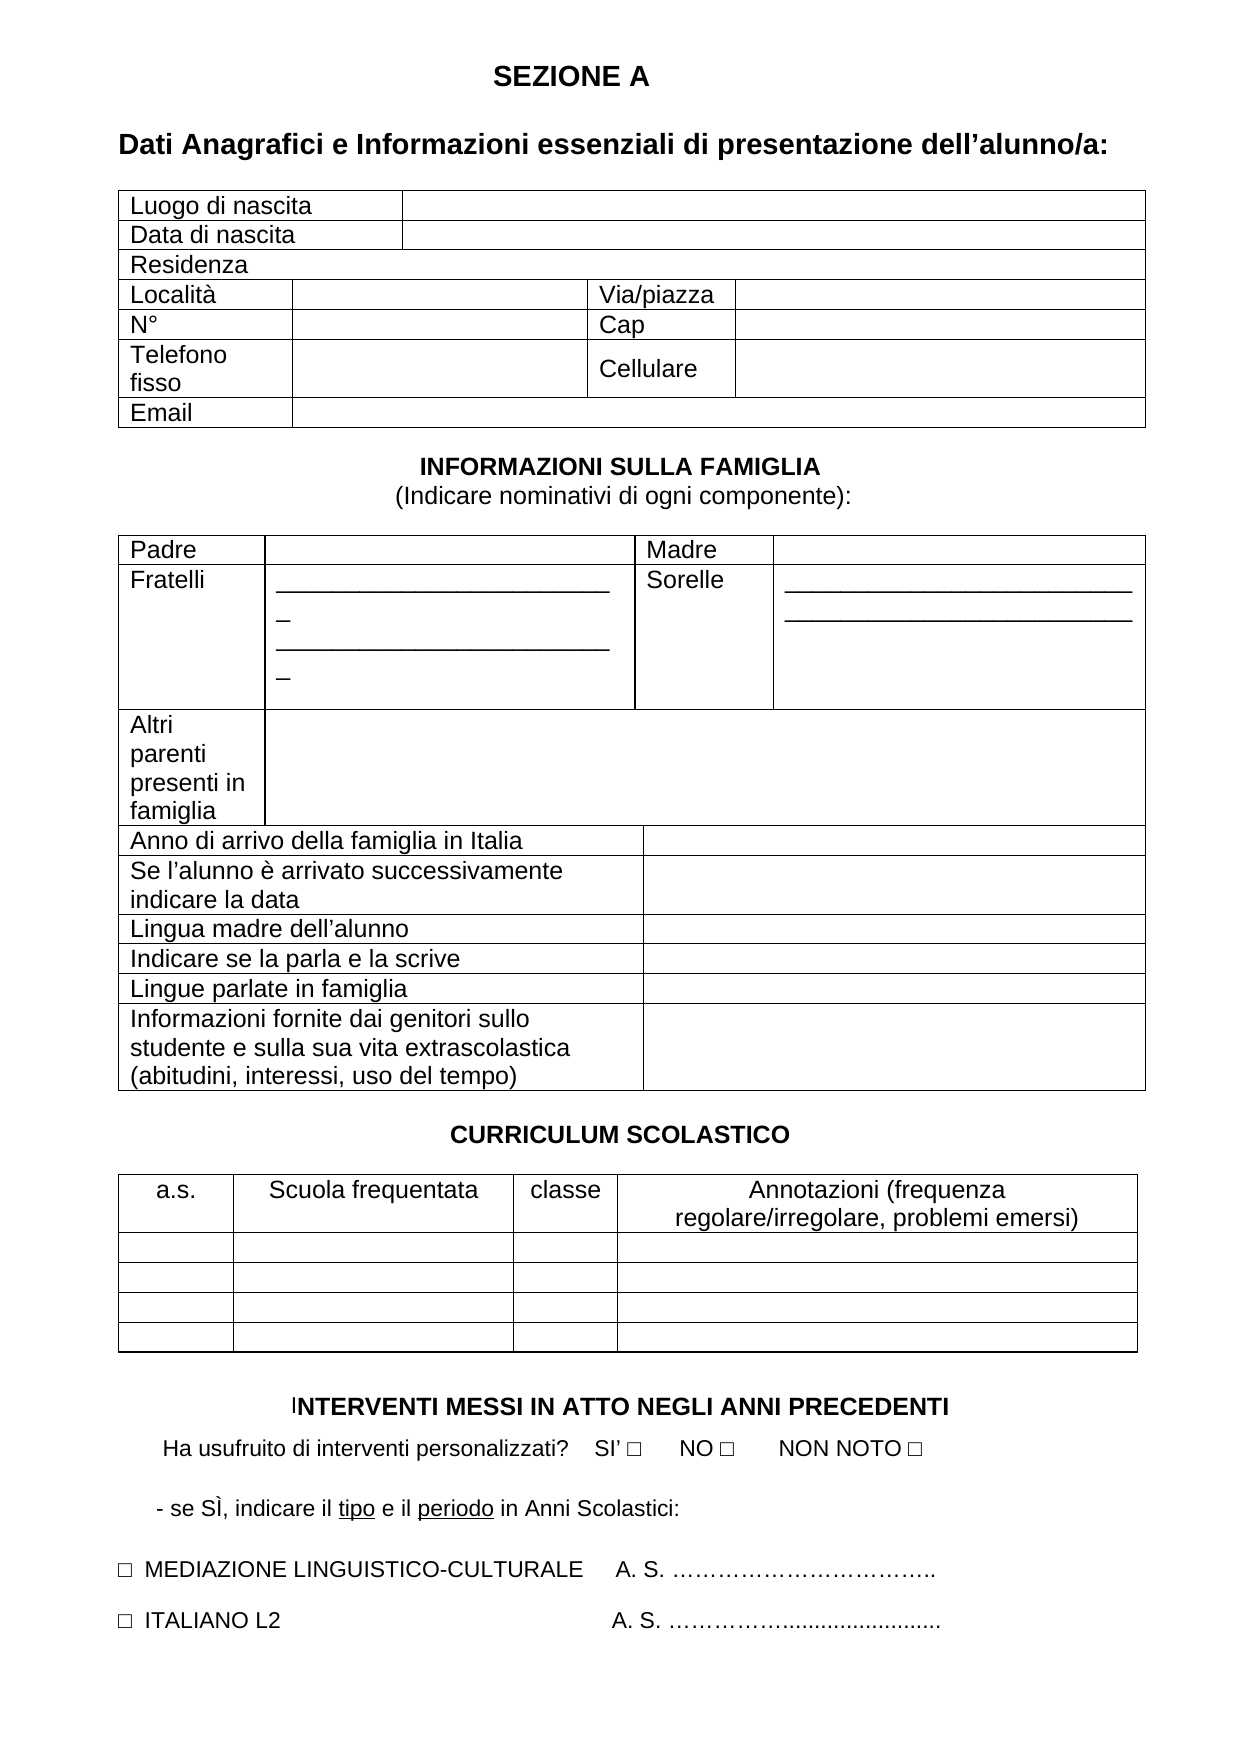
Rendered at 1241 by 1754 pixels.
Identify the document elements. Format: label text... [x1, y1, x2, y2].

table_cell [644, 1004, 1145, 1090]
table_cell Anno di arrivo della famiglia in Italia [119, 826, 643, 855]
table_cell [403, 221, 1145, 249]
table_cell [119, 1323, 233, 1351]
table_cell [266, 710, 1145, 825]
text Ha usufruito di interventi personalizzati? SI’ □ NO □ NON NOTO □ [118, 1435, 1122, 1461]
table_cell _________________________ _________________________ [266, 565, 634, 709]
table_cell N° [119, 310, 292, 339]
table_header [403, 191, 1145, 219]
table_cell Indicare se la parla e la scrive [119, 944, 643, 973]
text INTERVENTI MESSI IN ATTO NEGLI ANNI PRECEDENTI [118, 1392, 1122, 1421]
table_header [266, 536, 634, 564]
table_cell [736, 310, 1145, 339]
text □ MEDIAZIONE LINGUISTICO-CULTURALE A. S. …………………………….. [118, 1556, 1122, 1582]
table_cell [618, 1263, 1137, 1292]
table_cell [644, 826, 1145, 855]
table_cell Telefono fisso [119, 340, 292, 397]
table_header Madre [636, 536, 773, 564]
table_cell [618, 1233, 1137, 1262]
table_header Padre [119, 536, 264, 564]
table_cell Altri parenti presenti in famiglia [119, 710, 264, 825]
table_header Annotazioni (frequenza regolare/irregolare, problemi emersi) [618, 1175, 1137, 1232]
table_cell [618, 1323, 1137, 1351]
table_cell [644, 974, 1145, 1003]
text SEZIONE A [118, 59, 1025, 93]
table_cell [234, 1293, 513, 1322]
table_cell Lingua madre dell’alunno [119, 915, 643, 943]
text □ ITALIANO L2 A. S. ……………......................... [118, 1607, 1122, 1633]
table_cell [234, 1323, 513, 1351]
table_cell [234, 1263, 513, 1292]
table_cell [644, 944, 1145, 973]
table_cell Cellulare [588, 340, 735, 397]
table_cell [119, 1263, 233, 1292]
table_cell [293, 280, 587, 309]
table_cell [293, 310, 587, 339]
text CURRICULUM SCOLASTICO [118, 1120, 1122, 1149]
table_cell Informazioni fornite dai genitori sullo studente e sulla sua vita extrascolastica (abitudini, interessi, uso del tempo) [119, 1004, 643, 1090]
table_header a.s. [119, 1175, 233, 1232]
table_cell [119, 1233, 233, 1262]
table_cell Località [119, 280, 292, 309]
table_header Scuola frequentata [234, 1175, 513, 1232]
table_cell [514, 1263, 617, 1292]
table_header Luogo di nascita [119, 191, 402, 219]
table_cell [644, 856, 1145, 913]
table_cell _________________________ _________________________ [774, 565, 1145, 709]
table_cell Cap [588, 310, 735, 339]
table_cell Data di nascita [119, 221, 402, 249]
table_cell Sorelle [636, 565, 773, 709]
table_header [774, 536, 1145, 564]
table_cell Residenza [119, 250, 1145, 279]
table_cell [514, 1323, 617, 1351]
table_cell [119, 1293, 233, 1322]
table_cell Fratelli [119, 565, 264, 709]
text INFORMAZIONI SULLA FAMIGLIA [118, 452, 1122, 481]
table_cell Se l’alunno è arrivato successivamente indicare la data [119, 856, 643, 913]
table_cell Lingue parlate in famiglia [119, 974, 643, 1003]
table_cell [618, 1293, 1137, 1322]
text Dati Anagrafici e Informazioni essenziali di presentazione dell’alunno/a: [118, 127, 1122, 161]
table_cell [736, 340, 1145, 397]
table_cell Via/piazza [588, 280, 735, 309]
table_cell [293, 340, 587, 397]
table_cell [644, 915, 1145, 943]
table_cell [514, 1233, 617, 1262]
text (Indicare nominativi di ogni componente): [118, 481, 1122, 509]
table_cell [514, 1293, 617, 1322]
table_header classe [514, 1175, 617, 1232]
table_cell [293, 398, 1145, 427]
text - se SÌ, indicare il tipo e il periodo in Anni Scolastici: [118, 1495, 1122, 1522]
table_cell [736, 280, 1145, 309]
table_cell Email [119, 398, 292, 427]
table_cell [234, 1233, 513, 1262]
